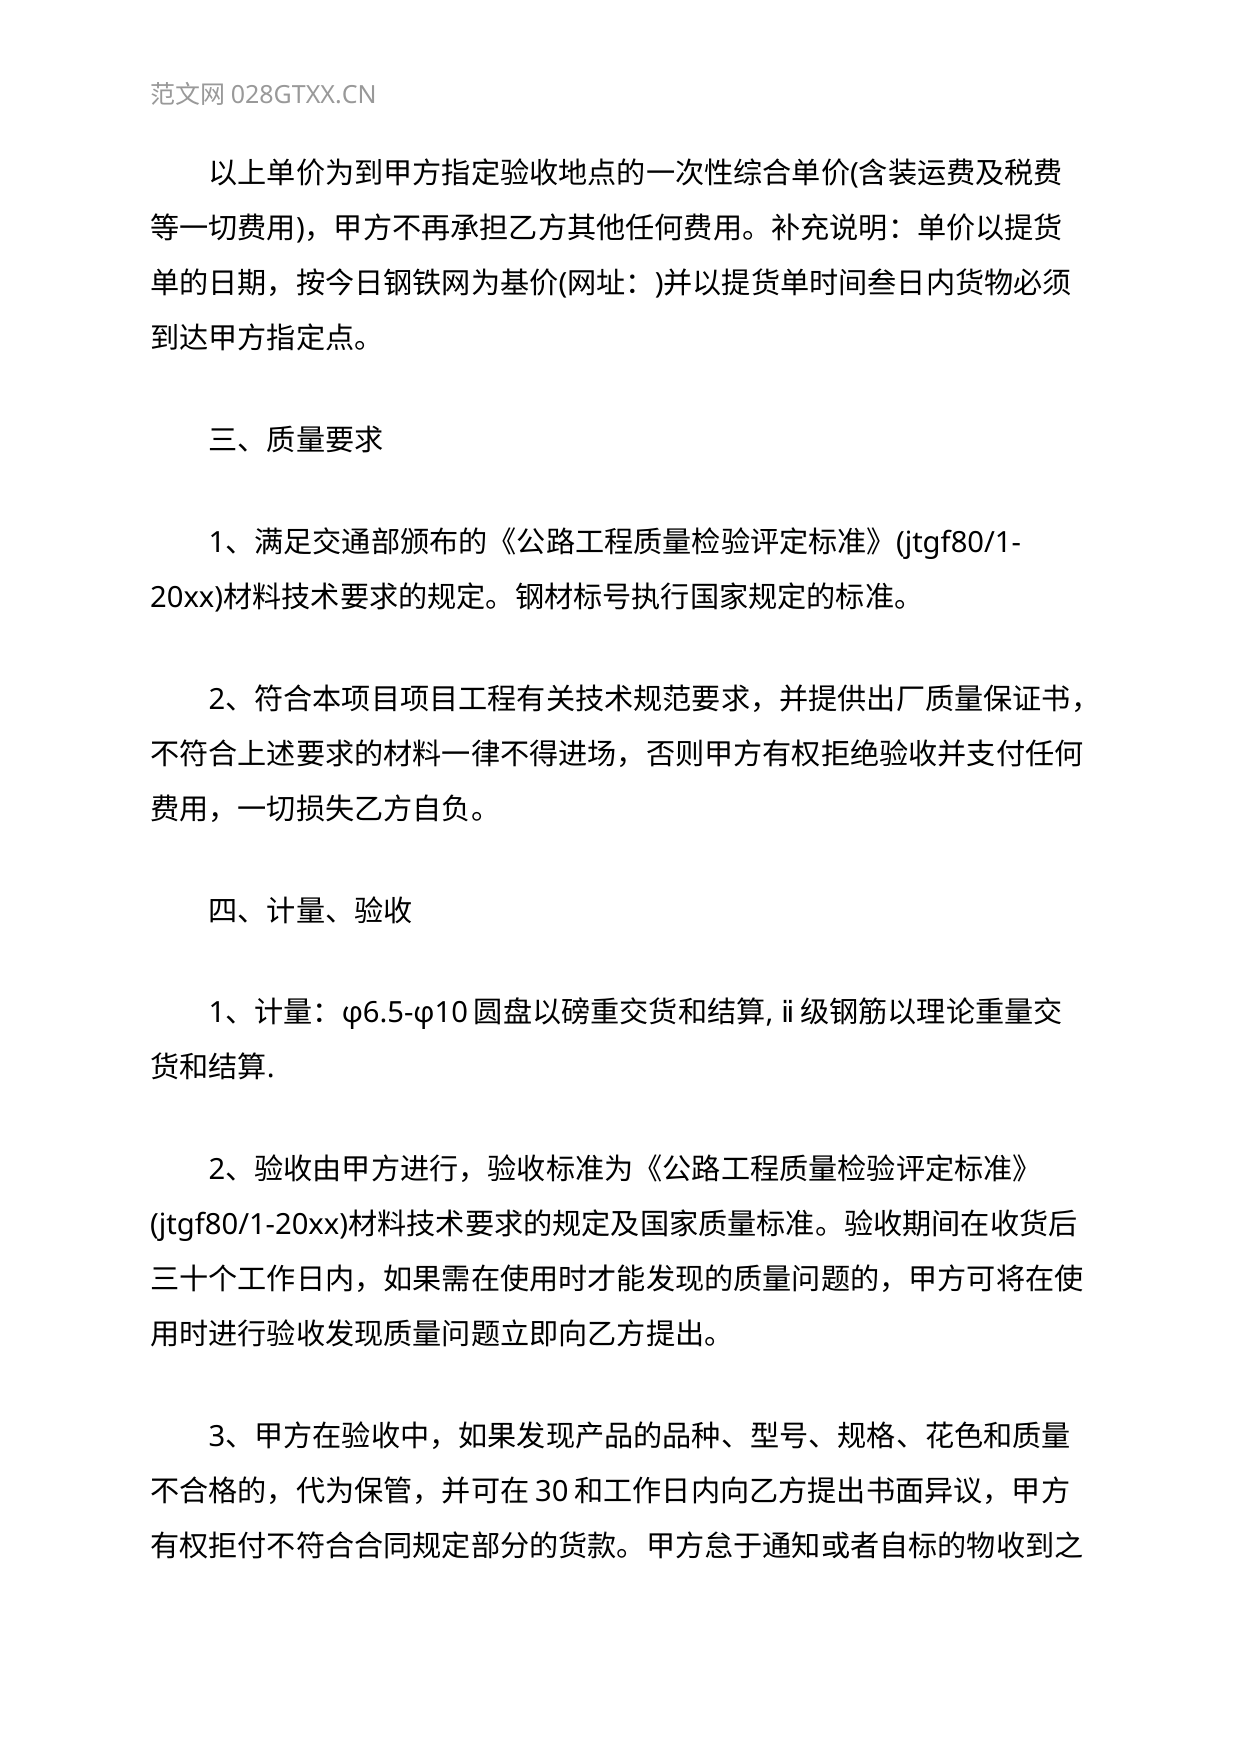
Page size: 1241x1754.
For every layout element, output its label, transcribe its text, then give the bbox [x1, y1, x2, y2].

text 1、满足交通部颁布的《公路工程质量检验评定标准》(jtgf80/1-20xx)材料技术要求的规定。钢材标号执行国家规定的标准。 [150, 518, 1090, 616]
text 1、计量：φ6.5-φ10圆盘以磅重交货和结算, ⅱ级钢筋以理论重量交货和结算. [150, 989, 1090, 1086]
text 2、验收由甲方进行，验收标准为《公路工程质量检验评定标准》(jtgf80/1-20xx)材料技术要求的规定及国家质量标准。验收期间在收货后三十个工作日内，如果需在使用时才能发现的质量问题的，甲方可将在使用时进行验收发现质量问题立即向乙方提出。 [150, 1146, 1090, 1353]
text 四、计量、验收 [150, 887, 1090, 929]
text 三、质量要求 [150, 417, 1090, 459]
text 以上单价为到甲方指定验收地点的一次性综合单价(含装运费及税费等一切费用)，甲方不再承担乙方其他任何费用。补充说明：单价以提货单的日期，按今日钢铁网为基价(网址：)并以提货单时间叁日内货物必须到达甲方指定点。 [150, 150, 1090, 357]
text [150, 1413, 1090, 1565]
text 2、符合本项目项目工程有关技术规范要求，并提供出厂质量保证书，不符合上述要求的材料一律不得进场，否则甲方有权拒绝验收并支付任何费用，一切损失乙方自负。 [150, 676, 1090, 828]
